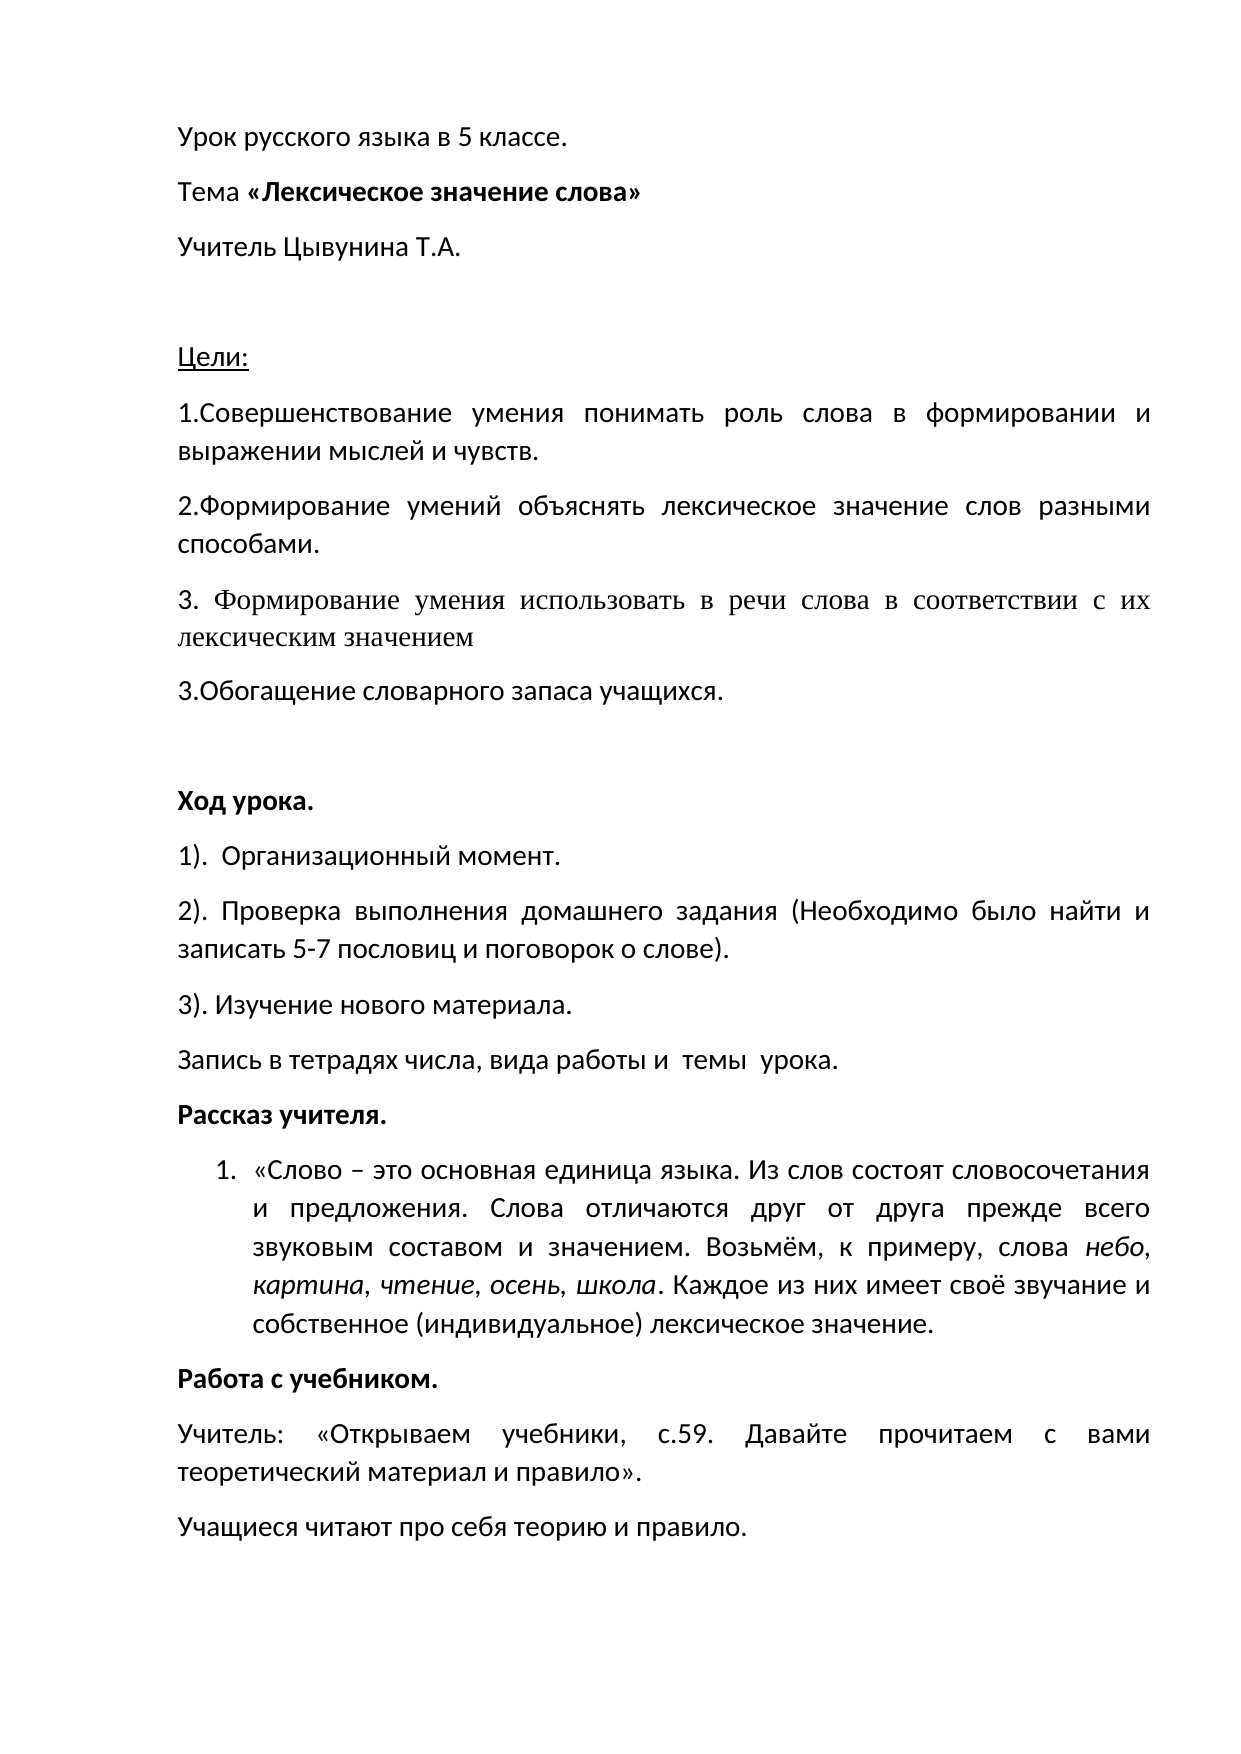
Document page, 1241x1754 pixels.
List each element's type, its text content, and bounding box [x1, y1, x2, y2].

text 2.Формирование умений объяснять лексическое значение слов разными способами. [177, 487, 1152, 561]
text 3). Изучение нового материала. [177, 986, 1152, 1021]
list «Слово – это основная единица языка. Из слов состоят словосочетания и предложения. Слова отличаются друг от друга прежде всего звуковым составом и значением. Возьмём, к примеру, слова небо, картина, чтение, осень, школа. Каждое из них имеет своё звучание и собственное (индивидуальное) лексическое значение. [215, 1151, 1152, 1340]
text 3. Формирование умения использовать в речи слова в соответствии с их лексическим значением [177, 581, 1152, 652]
text Учащиеся читают про себя теорию и правило. [177, 1508, 1152, 1544]
text 3.Обогащение словарного запаса учащихся. [177, 672, 1152, 707]
text Учитель: «Открываем учебники, с.59. Давайте прочитаем с вами теоретический материал и правило». [177, 1415, 1152, 1489]
text Учитель Цывунина Т.А. [177, 228, 1152, 264]
text 1.Совершенствование умения понимать роль слова в формировании и выражении мыслей и чувств. [177, 394, 1152, 468]
text Цели: [177, 338, 1152, 374]
text 1). Организационный момент. [177, 837, 1152, 873]
text Урок русского языка в 5 классе. [177, 118, 1152, 154]
text 2). Проверка выполнения домашнего задания (Необходимо было найти и записать 5-7 пословиц и поговорок о слове). [177, 892, 1152, 966]
text Тема «Лексическое значение слова» [177, 173, 1152, 209]
text Ход урока. [177, 782, 1152, 818]
text Запись в тетрадях числа, вида работы и темы урока. [177, 1041, 1152, 1076]
text Работа с учебником. [177, 1360, 1152, 1396]
text Рассказ учителя. [177, 1096, 1152, 1132]
